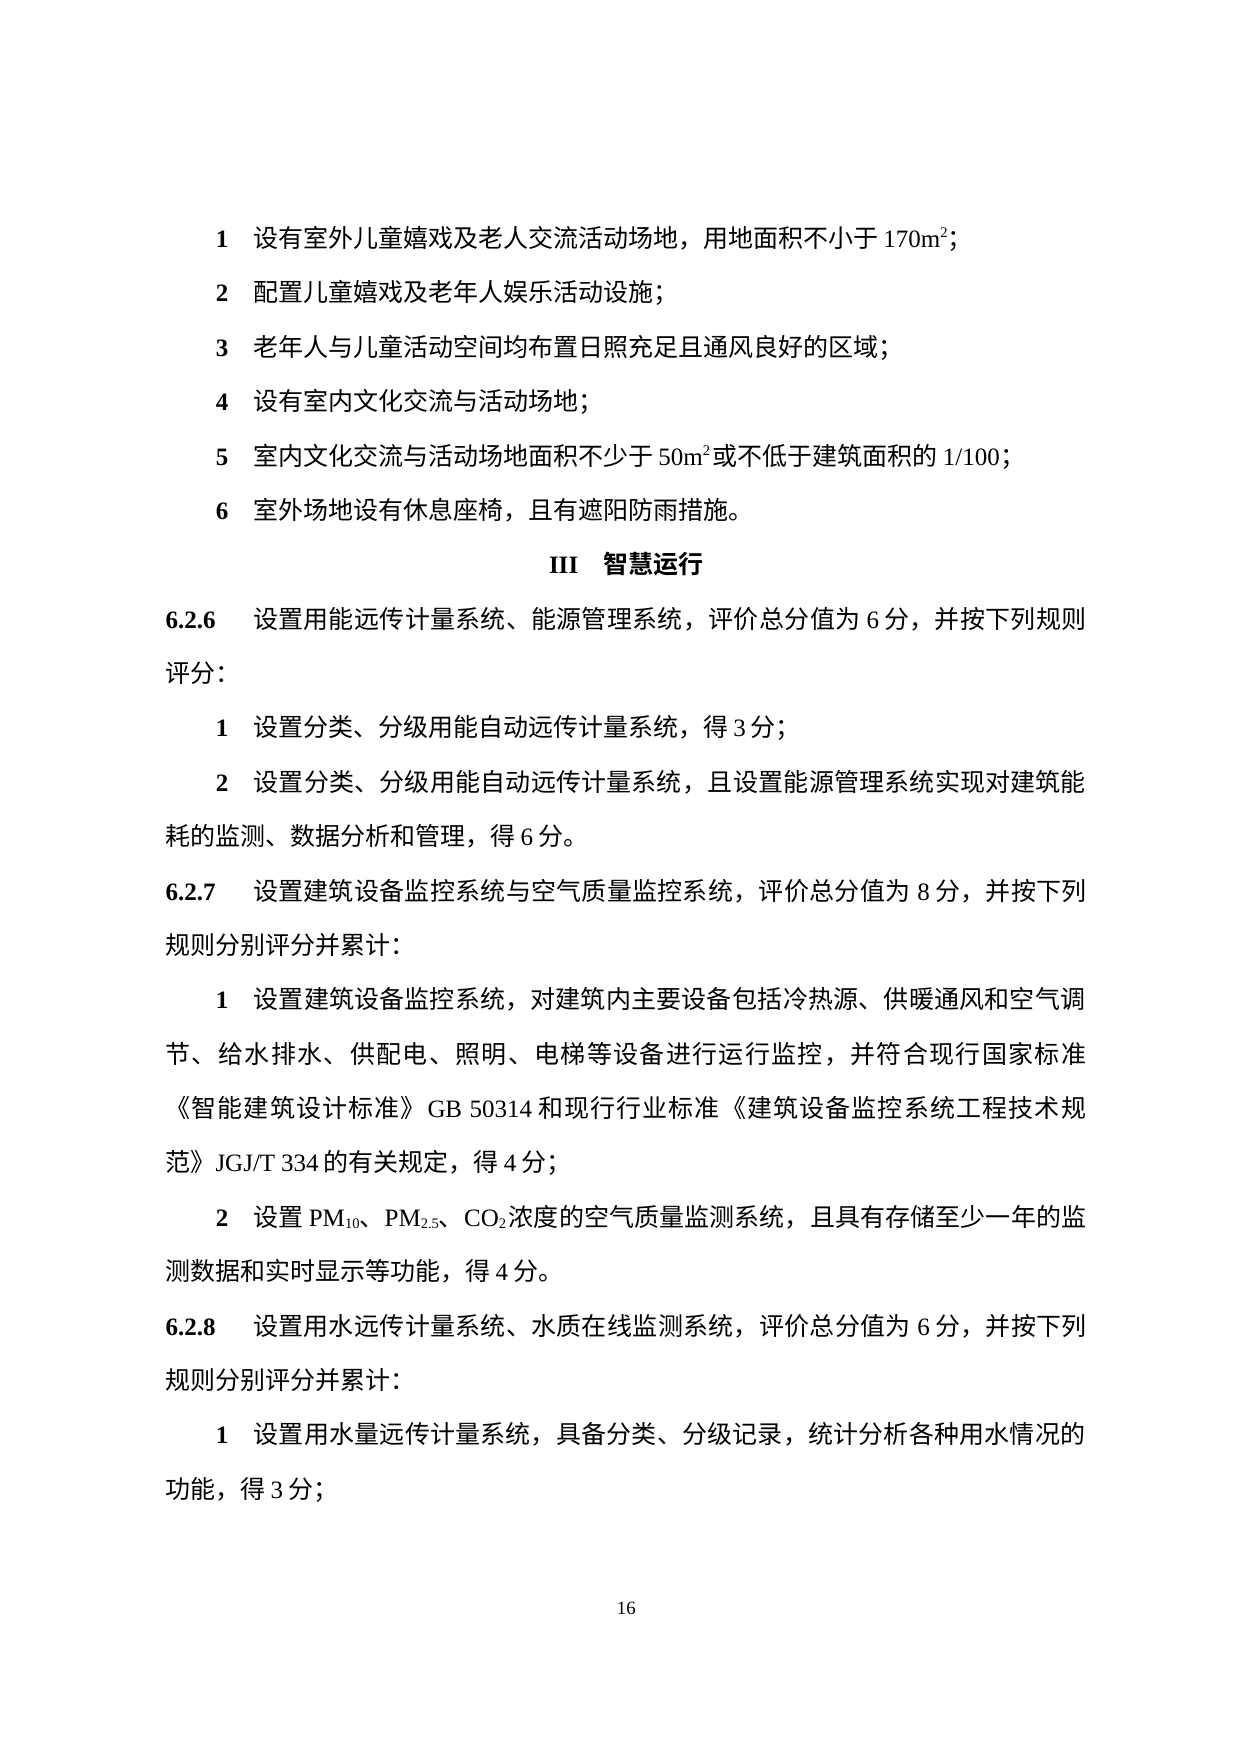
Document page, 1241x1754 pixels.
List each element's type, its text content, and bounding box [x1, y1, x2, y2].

text 1 设置用水量远传计量系统，具备分类、分级记录，统计分析各种用水情况的功能，得3分； [165, 1415, 1087, 1505]
list 设置用能远传计量系统、能源管理系统，评价总分值为6分，并按下列规则评分： [165, 599, 1087, 690]
text 5 室内文化交流与活动场地面积不少于50m2或不低于建筑面积的1/100； [165, 436, 1087, 472]
text 1 设置分类、分级用能自动远传计量系统，得3分； [165, 708, 1087, 744]
text 2 设置分类、分级用能自动远传计量系统，且设置能源管理系统实现对建筑能耗的监测、数据分析和管理，得6分。 [165, 762, 1087, 853]
list 设置用水远传计量系统、水质在线监测系统，评价总分值为6分，并按下列规则分别评分并累计： [165, 1306, 1087, 1397]
text 1 设置建筑设备监控系统，对建筑内主要设备包括冷热源、供暖通风和空气调节、给水排水、供配电、照明、电梯等设备进行运行监控，并符合现行国家标准《智能建筑设计标准》GB 50314和现行行业标准《建筑设备监控系统工程技术规范》JGJ/T 334的有关规定，得4分； [165, 980, 1087, 1179]
text 2 配置儿童嬉戏及老年人娱乐活动设施； [165, 273, 1087, 309]
text 1 设有室外儿童嬉戏及老人交流活动场地，用地面积不小于170m2； [165, 218, 1087, 255]
text 6 室外场地设有休息座椅，且有遮阳防雨措施。 [165, 490, 1087, 527]
text 4 设有室内文化交流与活动场地； [165, 382, 1087, 418]
text 3 老年人与儿童活动空间均布置日照充足且通风良好的区域； [165, 327, 1087, 363]
subtitle III 智慧运行 [165, 545, 1087, 581]
text 2 设置PM10、PM2.5、CO2浓度的空气质量监测系统，且具有存储至少一年的监测数据和实时显示等功能，得4分。 [165, 1197, 1087, 1288]
list 设置建筑设备监控系统与空气质量监控系统，评价总分值为8分，并按下列规则分别评分并累计： [165, 871, 1087, 962]
